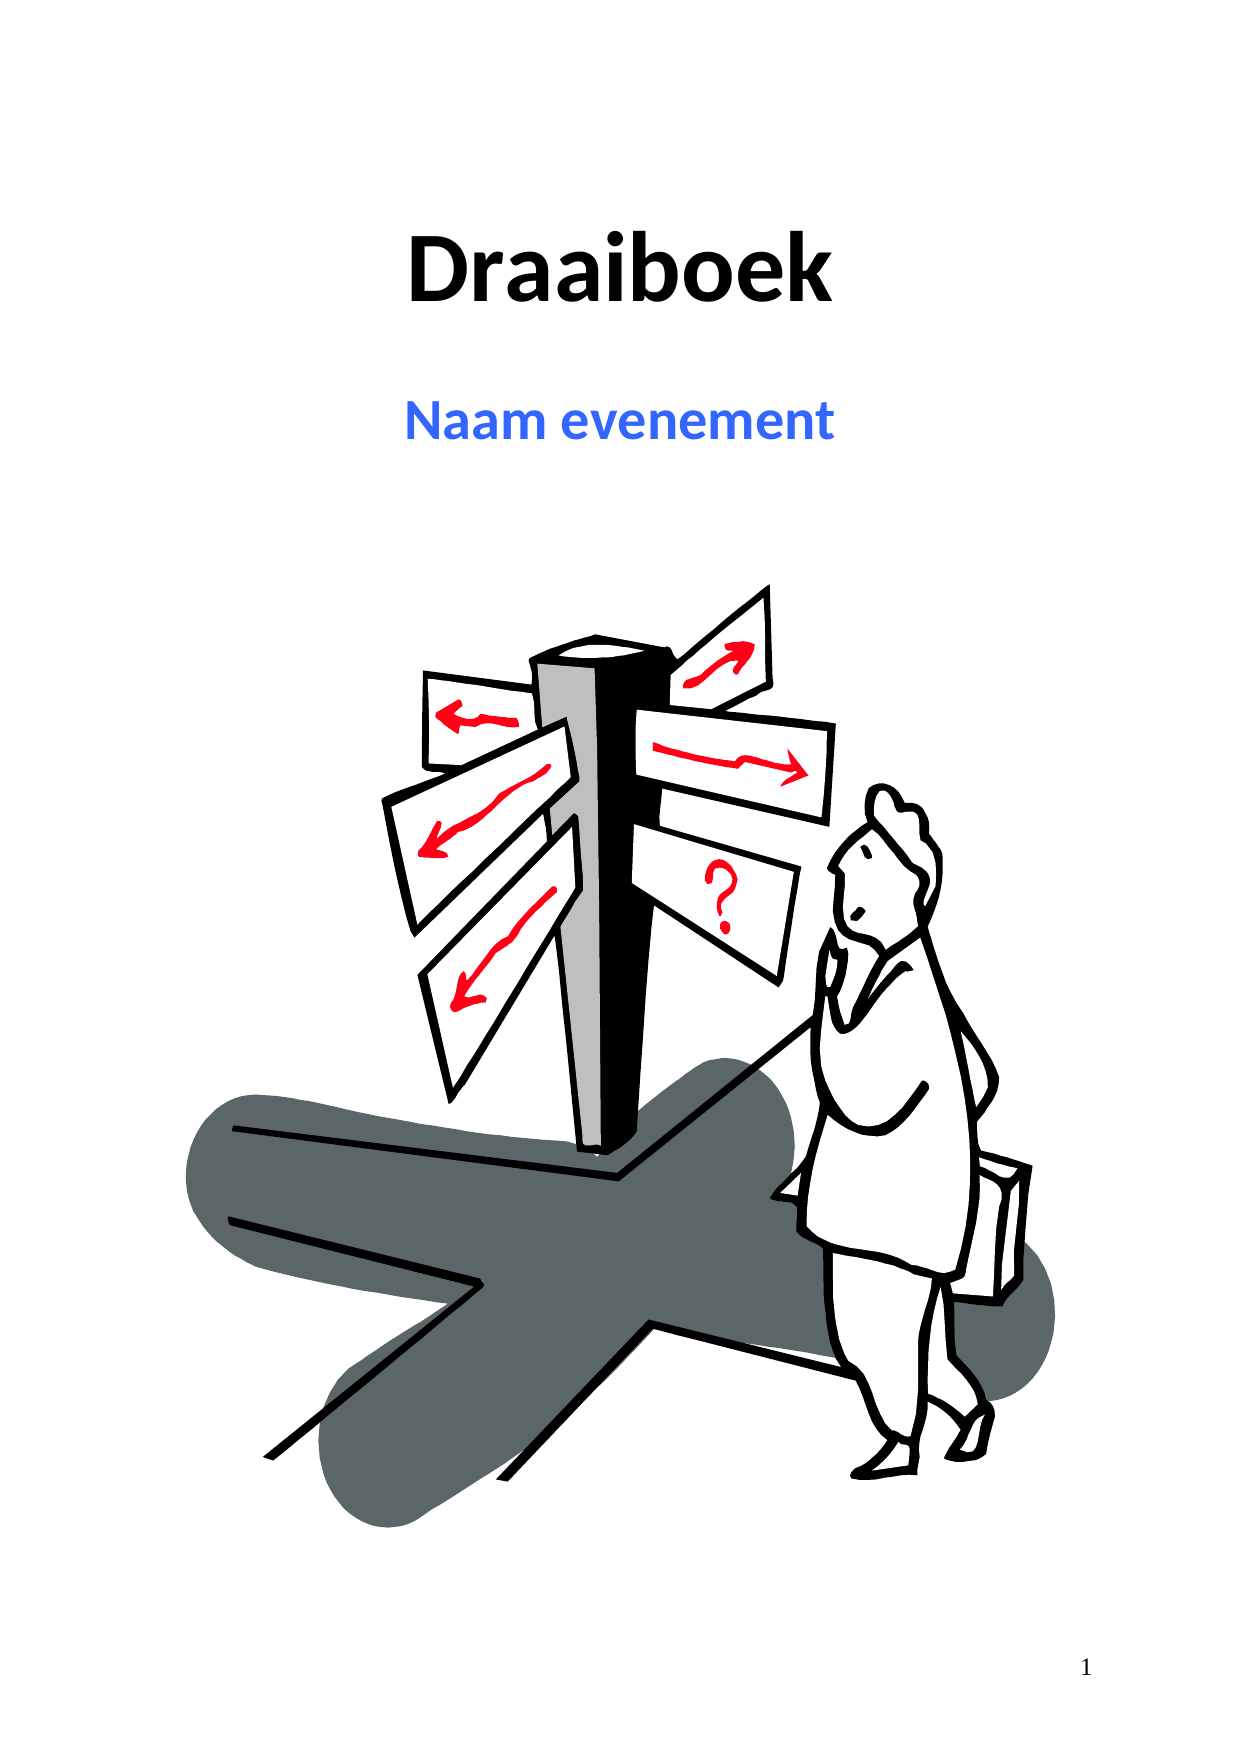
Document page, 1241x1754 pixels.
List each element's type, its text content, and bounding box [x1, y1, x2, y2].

text Draaiboek [148, 204, 1093, 326]
text Naam evenement [148, 382, 1093, 454]
